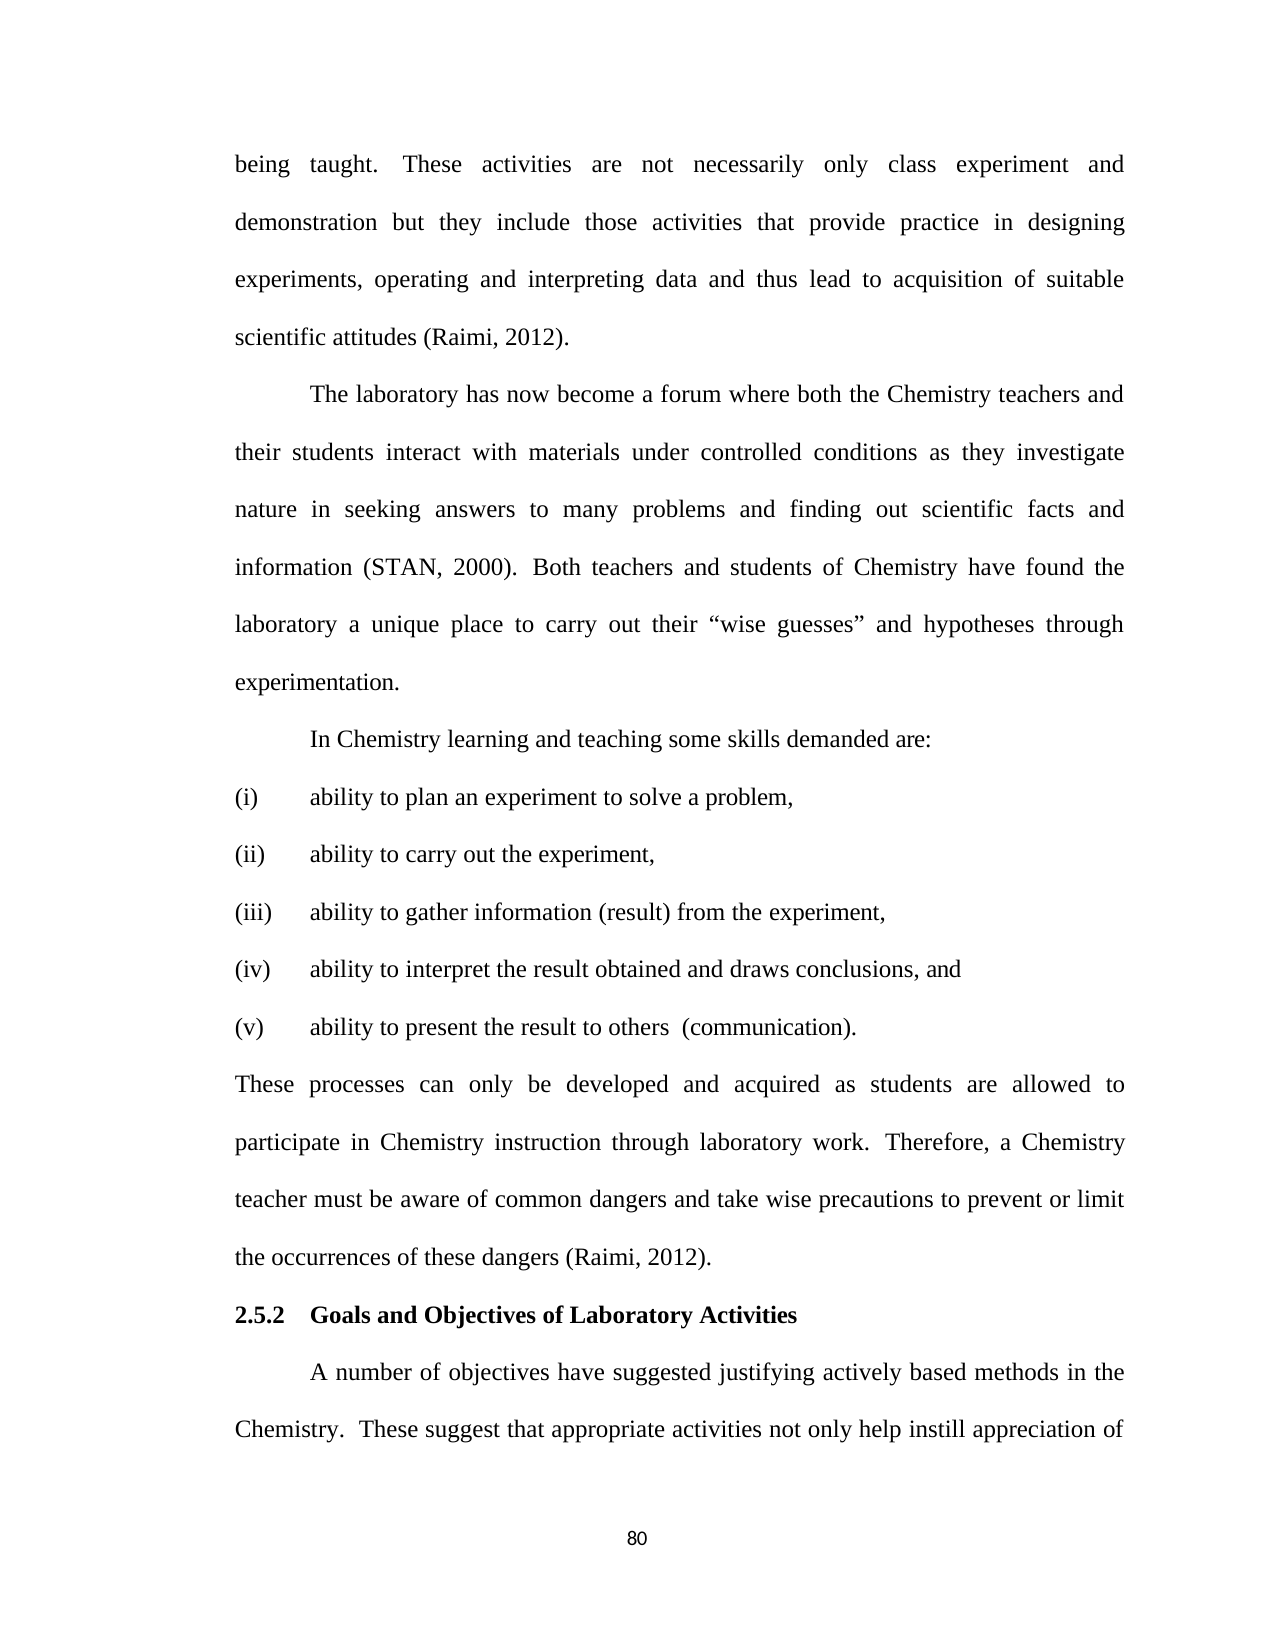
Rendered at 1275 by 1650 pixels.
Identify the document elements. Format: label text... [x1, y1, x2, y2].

subtitle Goals and Objectives of Laboratory Activities [234, 1300, 1239, 1329]
text being taught. These activities are not necessarily only class experiment and demonstration but they include those activities that provide practice in designing experiments, operating and interpreting data and thus lead to acquisition of suitable scientific attitudes (Raimi, 2012). [234, 149, 1126, 350]
list ability to carry out the experiment, [234, 839, 1239, 868]
list ability to interpret the result obtained and draws conclusions, and [234, 954, 1239, 983]
list ability to gather information (result) from the experiment, [234, 897, 1239, 926]
text These processes can only be developed and acquired as students are allowed to participate in Chemistry instruction through laboratory work. Therefore, a Chemistry teacher must be aware of common dangers and take wise precautions to prevent or limit the occurrences of these dangers (Raimi, 2012). [234, 1069, 1126, 1271]
text In Chemistry learning and teaching some skills demanded are: [309, 724, 1239, 753]
list ability to plan an experiment to solve a problem, [234, 782, 1239, 811]
text The laboratory has now become a forum where both the Chemistry teachers and their students interact with materials under controlled conditions as they investigate nature in seeking answers to many problems and finding out scientific facts and information (STAN, 2000). Both teachers and students of Chemistry have found the laboratory a unique place to carry out their “wise guesses” and hypotheses through experimentation. [234, 379, 1125, 695]
list ability to present the result to others (communication). [234, 1012, 1239, 1041]
text A number of objectives have suggested justifying actively based methods in the Chemistry. These suggest that appropriate activities not only help instill appreciation of [234, 1357, 1126, 1443]
